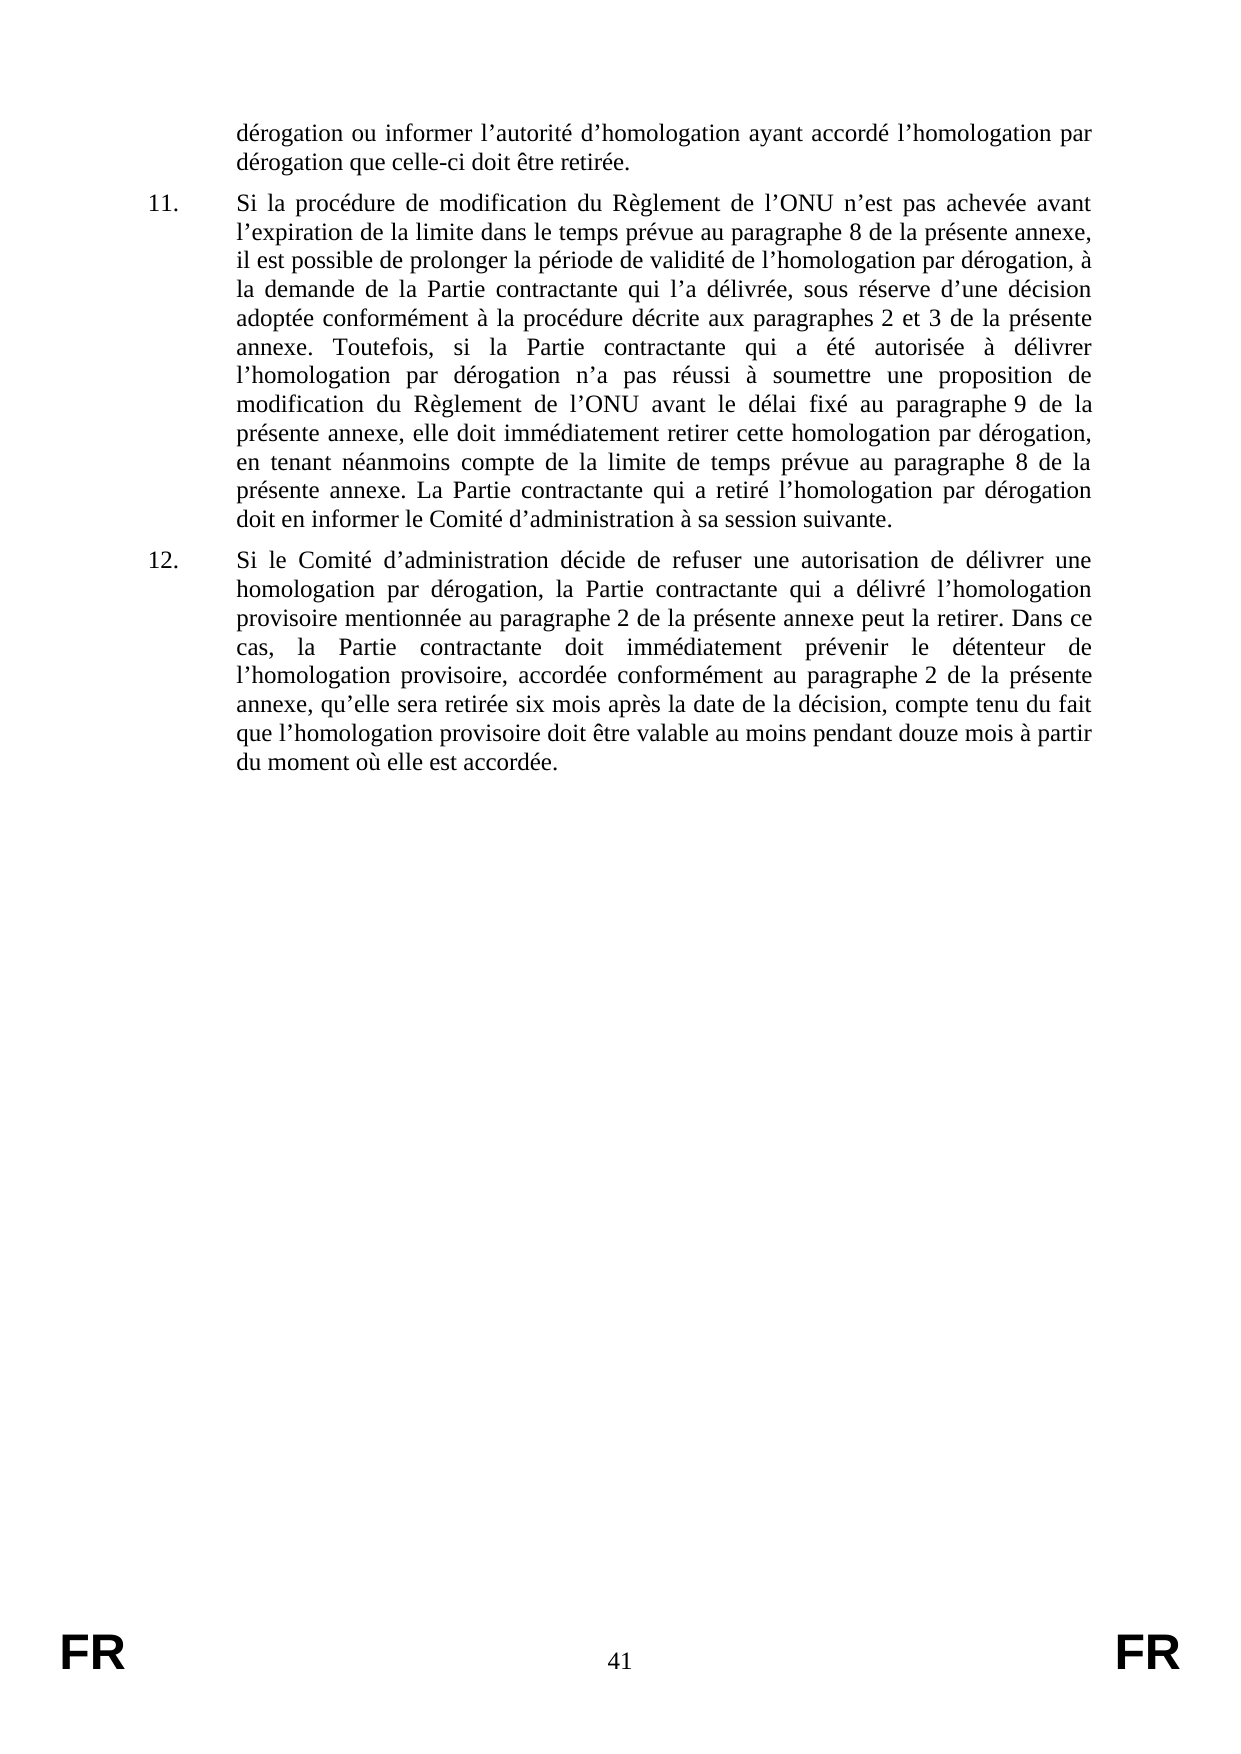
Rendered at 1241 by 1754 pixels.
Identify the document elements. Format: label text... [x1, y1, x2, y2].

list Si la procédure de modification du Règlement de l’ONU n’est pas achevée avant l’expiration de la limite dans le temps prévue au paragraphe 8 de la présente annexe, il est possible de prolonger la période de validité de l’homologation par dérogation, à la demande de la Partie contractante qui l’a délivrée, sous réserve d’une décision adoptée conformément à la procédure décrite aux paragraphes 2 et 3 de la présente annexe. Toutefois, si la Partie contractante qui a été autorisée à délivrer l’homologation par dérogation n’a pas réussi à soumettre une proposition de modification du Règlement de l’ONU avant le délai fixé au paragraphe 9 de la présente annexe, elle doit immédiatement retirer cette homologation par dérogation, en tenant néanmoins compte de la limite de temps prévue au paragraphe 8 de la présente annexe. La Partie contractante qui a retiré l’homologation par dérogation doit en informer le Comité d’administration à sa session suivante. [148, 188, 1093, 533]
list Si le Comité d’administration décide de refuser une autorisation de délivrer une homologation par dérogation, la Partie contractante qui a délivré l’homologation provisoire mentionnée au paragraphe 2 de la présente annexe peut la retirer. Dans ce cas, la Partie contractante doit immédiatement prévenir le détenteur de l’homologation provisoire, accordée conformément au paragraphe 2 de la présente annexe, qu’elle sera retirée six mois après la date de la décision, compte tenu du fait que l’homologation provisoire doit être valable au moins pendant douze mois à partir du moment où elle est accordée. [148, 546, 1093, 776]
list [148, 118, 1093, 176]
